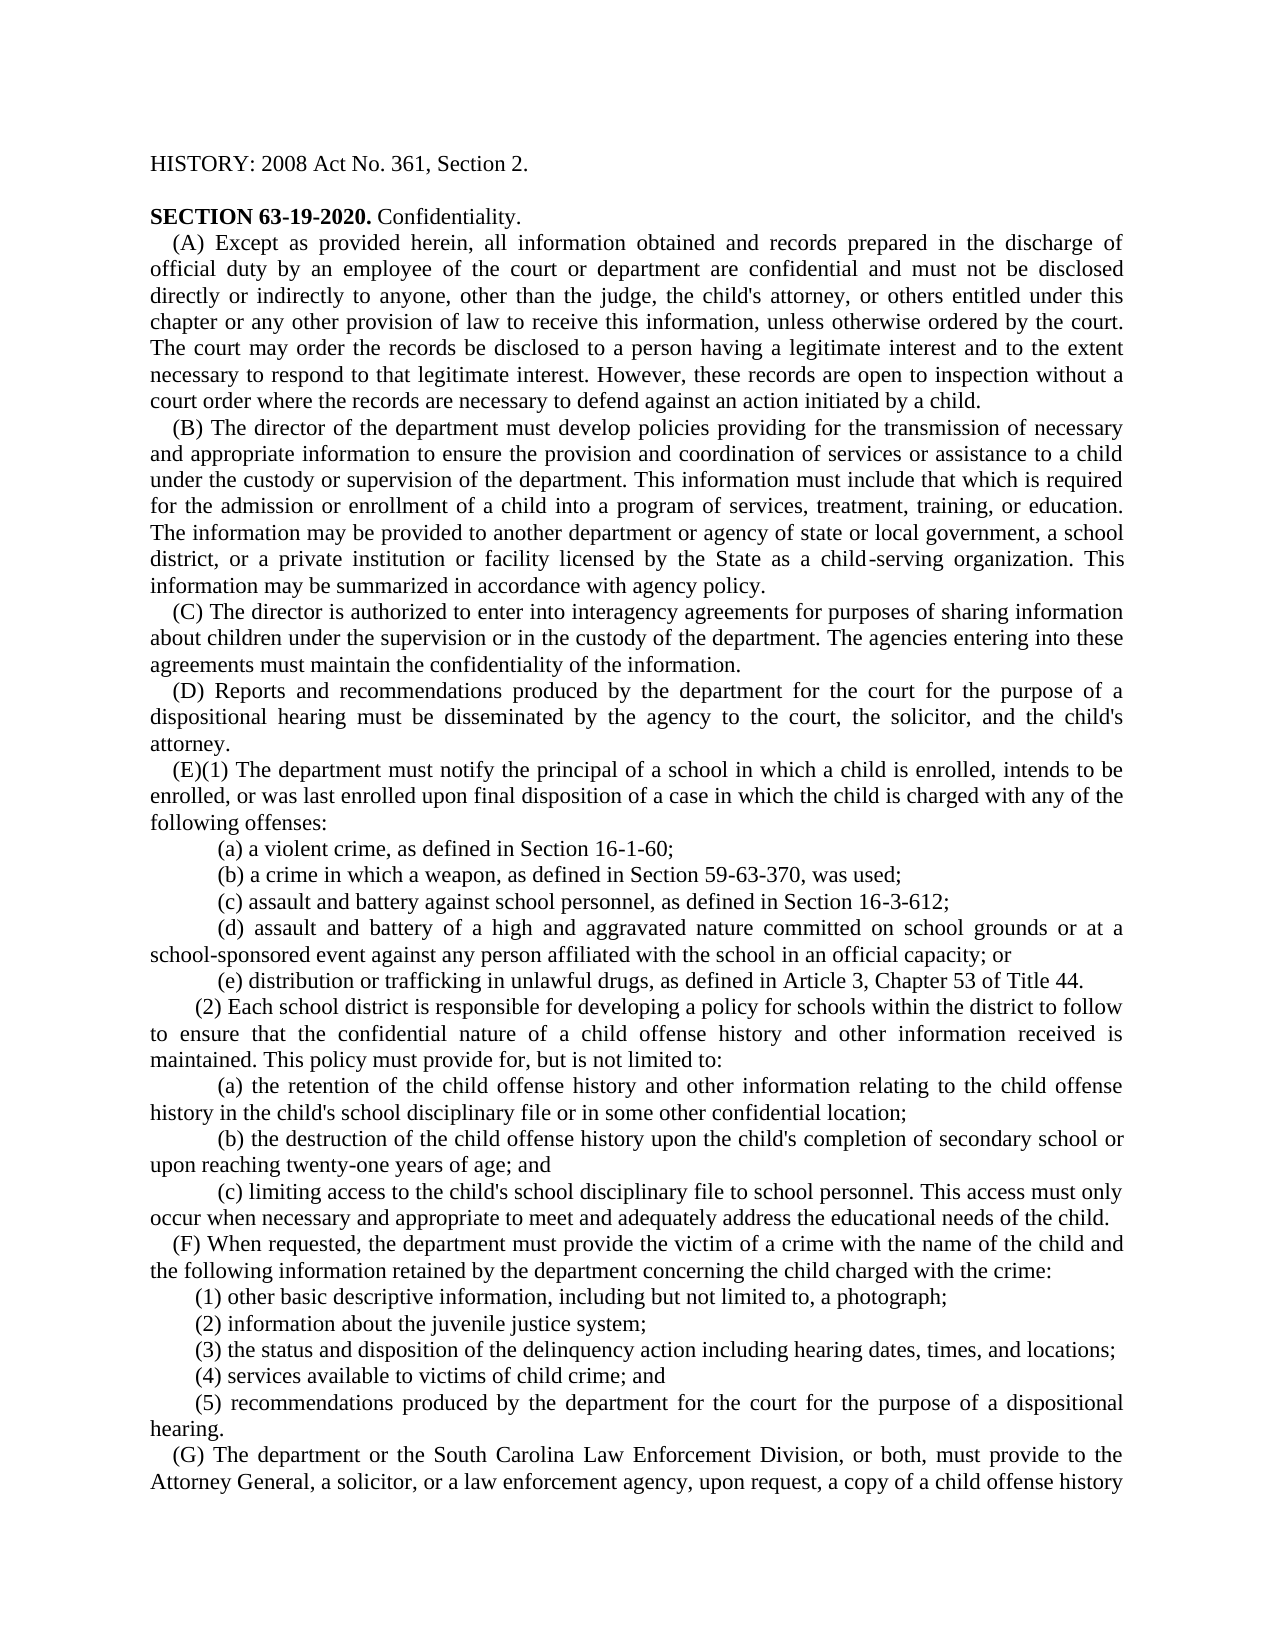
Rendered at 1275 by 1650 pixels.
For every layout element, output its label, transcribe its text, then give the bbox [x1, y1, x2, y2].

text (A) Except as provided herein, all information obtained and records prepared in the discharge of official duty by an employee of the court or department are confidential and must not be disclosed directly or indirectly to anyone, other than the judge, the child's attorney, or others entitled under this chapter or any other provision of law to receive this information, unless otherwise ordered by the court. The court may order the records be disclosed to a person having a legitimate interest and to the extent necessary to respond to that legitimate interest. However, these records are open to inspection without a court order where the records are necessary to defend against an action initiated by a child. [150, 229, 1125, 413]
text (d) assault and battery of a high and aggravated nature committed on school grounds or at a school-sponsored event against any person affiliated with the school in an official capacity; or [150, 914, 1125, 967]
text (F) When requested, the department must provide the victim of a crime with the name of the child and the following information retained by the department concerning the child charged with the crime: [150, 1231, 1125, 1283]
text (C) The director is authorized to enter into interagency agreements for purposes of sharing information about children under the supervision or in the custody of the department. The agencies entering into these agreements must maintain the confidentiality of the information. [150, 598, 1125, 677]
text (2) Each school district is responsible for developing a policy for schools within the district to follow to ensure that the confidential nature of a child offense history and other information received is maintained. This policy must provide for, but is not limited to: [150, 993, 1125, 1072]
text (5) recommendations produced by the department for the court for the purpose of a dispositional hearing. [150, 1389, 1125, 1441]
text (4) services available to victims of child crime; and [150, 1362, 1125, 1389]
text (B) The director of the department must develop policies providing for the transmission of necessary and appropriate information to ensure the provision and coordination of services or assistance to a child under the custody or supervision of the department. This information must include that which is required for the admission or enrollment of a child into a program of services, treatment, training, or education. The information may be provided to another department or agency of state or local government, a school district, or a private institution or facility licensed by the State as a child-serving organization. This information may be summarized in accordance with agency policy. [150, 413, 1125, 598]
text (1) other basic descriptive information, including but not limited to, a photograph; [150, 1283, 1125, 1309]
text SECTION 63-19-2020. Confidentiality. [150, 203, 1125, 229]
text (E)(1) The department must notify the principal of a school in which a child is enrolled, intends to be enrolled, or was last enrolled upon final disposition of a case in which the child is charged with any of the following offenses: [150, 756, 1125, 835]
text (c) assault and battery against school personnel, as defined in Section 16-3-612; [150, 888, 1125, 914]
text (D) Reports and recommendations produced by the department for the court for the purpose of a dispositional hearing must be disseminated by the agency to the court, the solicitor, and the child's attorney. [150, 677, 1125, 756]
text (e) distribution or trafficking in unlawful drugs, as defined in Article 3, Chapter 53 of Title 44. [150, 967, 1125, 993]
text (b) the destruction of the child offense history upon the child's completion of secondary school or upon reaching twenty-one years of age; and [150, 1125, 1125, 1178]
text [150, 1441, 1125, 1494]
text (a) a violent crime, as defined in Section 16-1-60; [150, 835, 1125, 862]
text (b) a crime in which a weapon, as defined in Section 59-63-370, was used; [150, 862, 1125, 888]
text HISTORY: 2008 Act No. 361, Section 2. [150, 150, 1125, 176]
text (a) the retention of the child offense history and other information relating to the child offense history in the child's school disciplinary file or in some other confidential location; [150, 1072, 1125, 1125]
text (3) the status and disposition of the delinquency action including hearing dates, times, and locations; [150, 1336, 1125, 1362]
text (2) information about the juvenile justice system; [150, 1309, 1125, 1336]
text (c) limiting access to the child's school disciplinary file to school personnel. This access must only occur when necessary and appropriate to meet and adequately address the educational needs of the child. [150, 1178, 1125, 1231]
